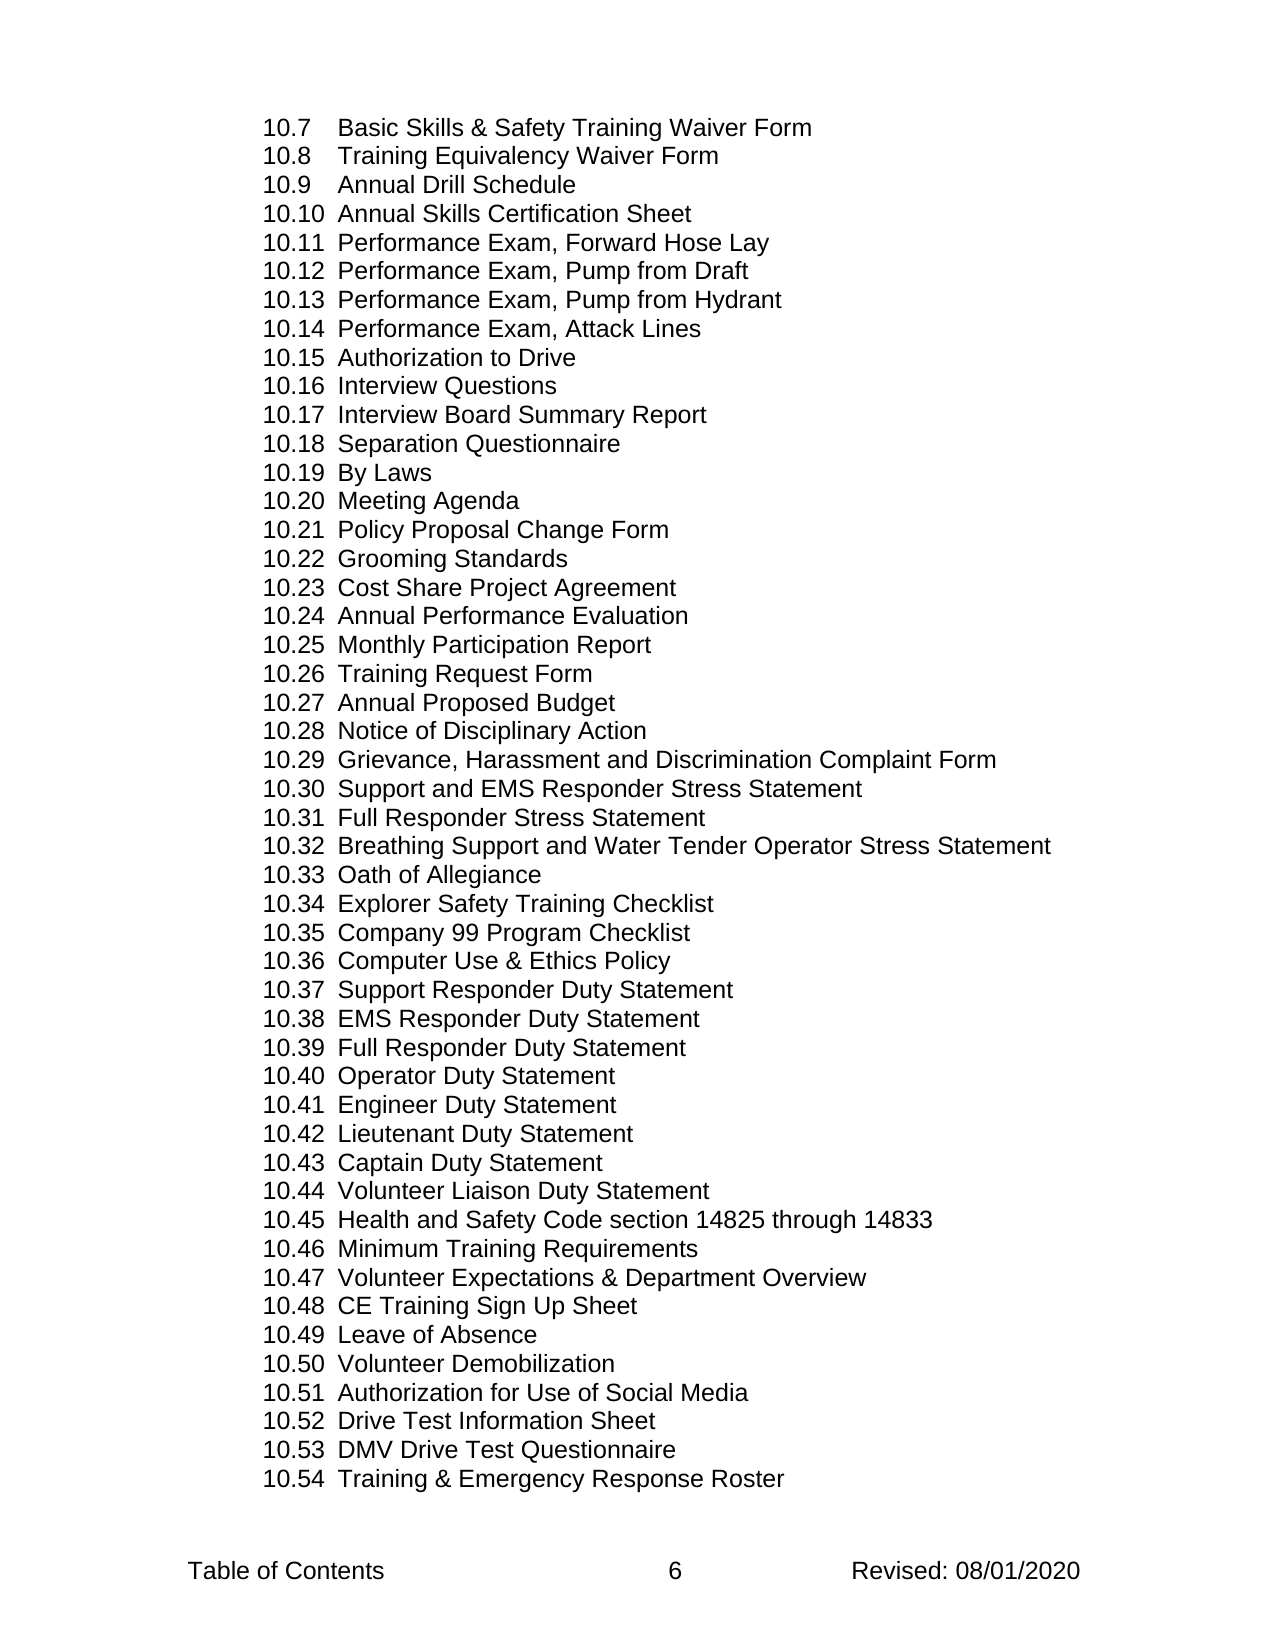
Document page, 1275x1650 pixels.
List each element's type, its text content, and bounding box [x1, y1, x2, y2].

list Support Responder Duty Statement [262, 975, 1162, 1004]
text 10.16 Interview Questions [187, 371, 1162, 400]
list Volunteer Expectations & Department Overview [262, 1262, 1162, 1291]
text 10.8 Training Equivalency Waiver Form [187, 141, 1162, 170]
list Health and Safety Code section 14825 through 14833 [262, 1205, 1162, 1234]
list CE Training Sign Up Sheet [262, 1291, 1162, 1320]
list Volunteer Liaison Duty Statement [262, 1176, 1162, 1205]
list Captain Duty Statement [262, 1147, 1162, 1176]
text 10.31 Full Responder Stress Statement [187, 802, 1162, 831]
text 10.9 Annual Drill Schedule [187, 170, 1162, 199]
text 10.23 Cost Share Project Agreement [187, 572, 1162, 601]
list Leave of Absence [262, 1320, 1162, 1349]
text 10.13 Performance Exam, Pump from Hydrant [187, 285, 1162, 314]
list Engineer Duty Statement [262, 1090, 1162, 1119]
text 10.21 Policy Proposal Change Form [187, 515, 1162, 544]
text 10.24 Annual Performance Evaluation [187, 601, 1162, 630]
text 10.22 Grooming Standards [187, 544, 1162, 572]
list Full Responder Duty Statement [262, 1032, 1162, 1061]
text 10.18 Separation Questionnaire [187, 429, 1162, 457]
text 10.25 Monthly Participation Report [187, 630, 1162, 659]
text 10.20 Meeting Agenda [187, 486, 1162, 515]
text 10.7 Basic Skills & Safety Training Waiver Form [187, 112, 1162, 141]
list Drive Test Information Sheet [262, 1406, 1162, 1435]
list Minimum Training Requirements [262, 1234, 1162, 1262]
list Computer Use & Ethics Policy [262, 946, 1162, 975]
list Company 99 Program Checklist [262, 917, 1162, 946]
text 10.15 Authorization to Drive [187, 342, 1162, 371]
list Lieutenant Duty Statement [262, 1119, 1162, 1147]
list Authorization for Use of Social Media [262, 1377, 1162, 1406]
list Operator Duty Statement [262, 1061, 1162, 1090]
text 10.14 Performance Exam, Attack Lines [187, 314, 1162, 342]
text 10.28 Notice of Disciplinary Action [187, 716, 1162, 745]
text 10.29 Grievance, Harassment and Discrimination Complaint Form [187, 745, 1162, 774]
text 10.11 Performance Exam, Forward Hose Lay [187, 227, 1162, 256]
text 10.26 Training Request Form [187, 659, 1162, 687]
list Training & Emergency Response Roster [262, 1464, 1162, 1492]
text 10.27 Annual Proposed Budget [187, 687, 1162, 716]
text 10.19 By Laws [187, 457, 1162, 486]
list EMS Responder Duty Statement [262, 1004, 1162, 1032]
text 10.30 Support and EMS Responder Stress Statement [187, 774, 1162, 802]
text 10.12 Performance Exam, Pump from Draft [187, 256, 1162, 285]
list DMV Drive Test Questionnaire [262, 1435, 1162, 1464]
text 10.17 Interview Board Summary Report [187, 400, 1162, 429]
text 10.10 Annual Skills Certification Sheet [187, 199, 1162, 227]
list Oath of Allegiance [262, 860, 1162, 889]
text 10.32 Breathing Support and Water Tender Operator Stress Statement [187, 831, 1162, 860]
list Explorer Safety Training Checklist [262, 889, 1162, 917]
list Volunteer Demobilization [262, 1349, 1162, 1377]
